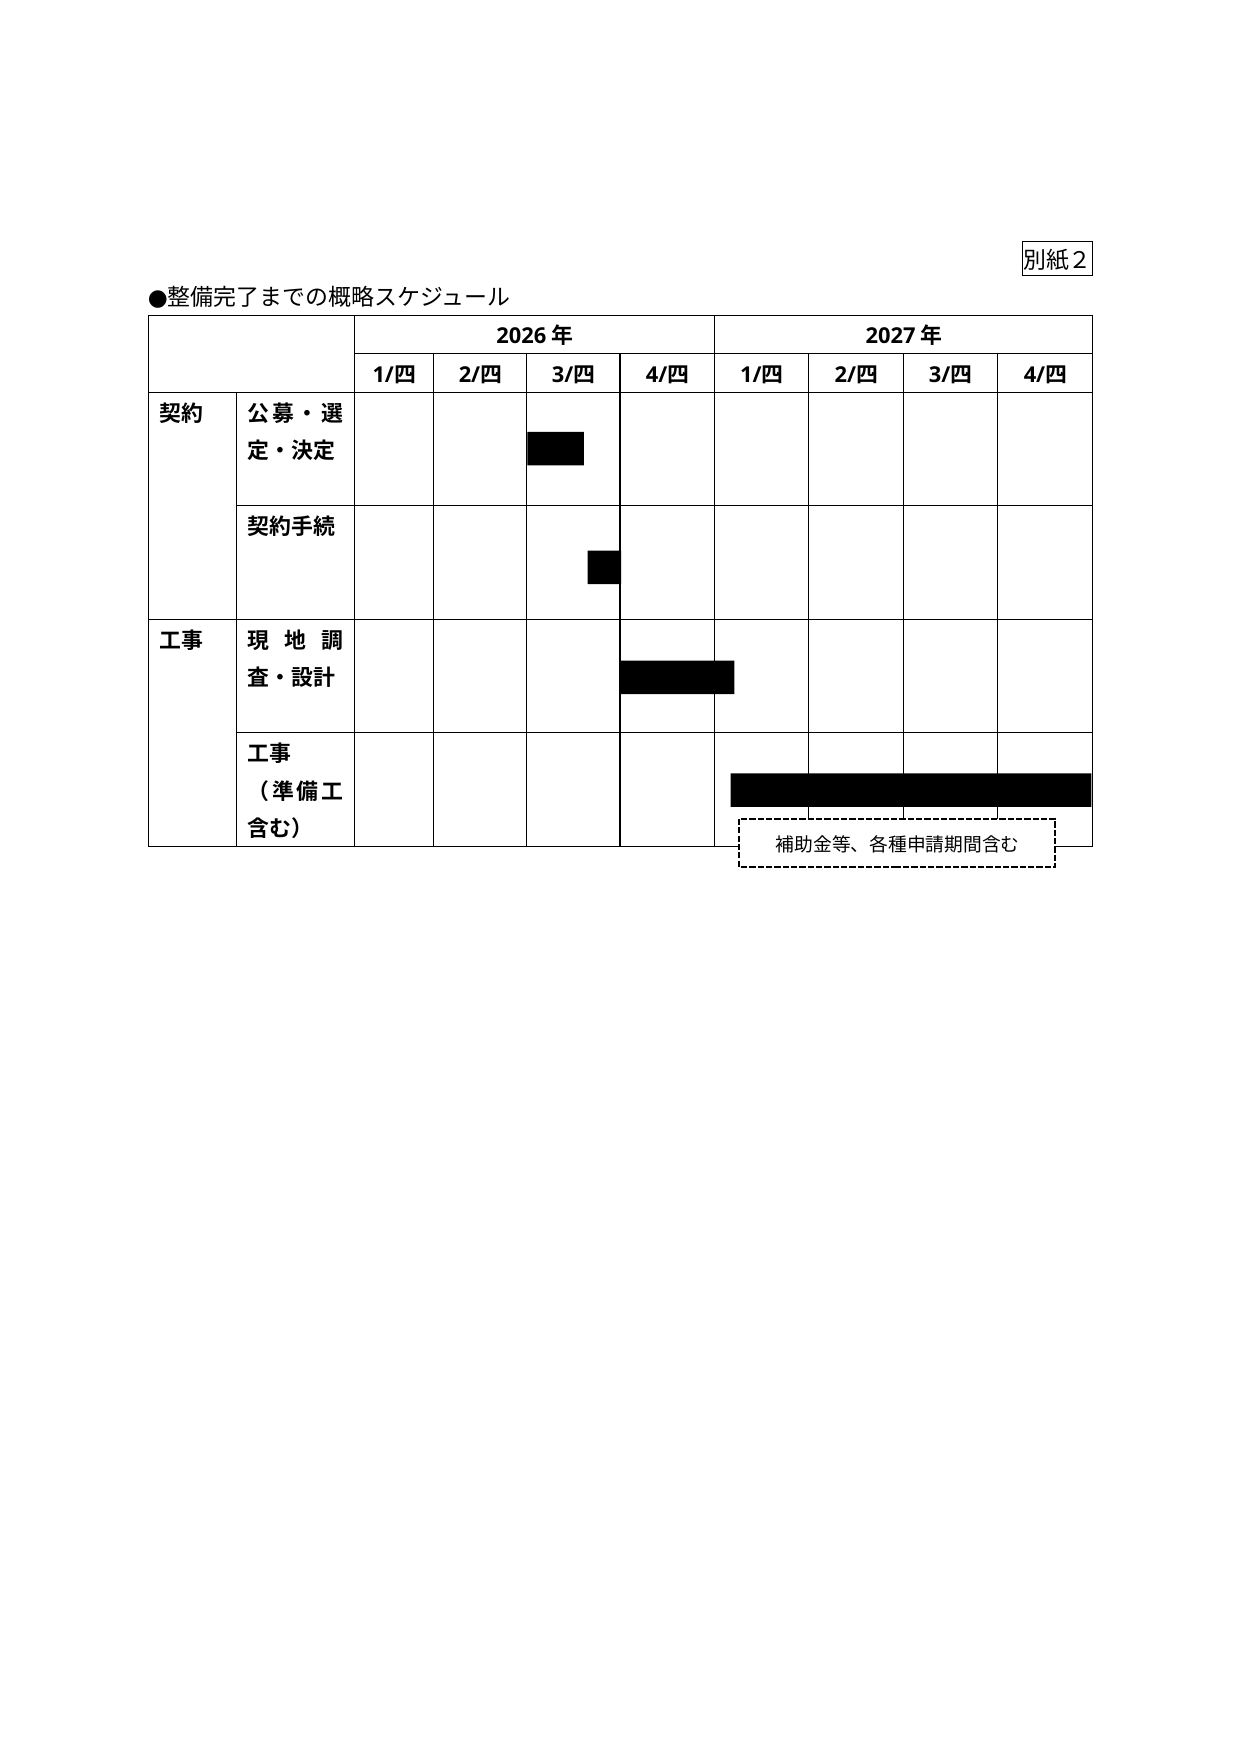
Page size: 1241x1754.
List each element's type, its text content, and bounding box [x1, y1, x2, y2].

table_cell 3/四 [527, 354, 619, 392]
table_cell [998, 393, 1092, 505]
table_cell [998, 733, 1092, 773]
table_cell 1/四 [715, 354, 808, 392]
table_cell 公募・選定・決定 [237, 393, 354, 505]
table_cell [715, 733, 808, 846]
table_cell [434, 733, 526, 846]
table_cell [527, 620, 619, 732]
table_cell 2/四 [809, 354, 903, 392]
text 別紙２ [148, 239, 1092, 277]
table_cell [355, 733, 433, 846]
table_header 2026年 [355, 316, 714, 353]
table_cell [904, 620, 997, 732]
table_cell [621, 506, 714, 619]
table_cell 1/四 [355, 354, 433, 392]
table_cell [621, 695, 714, 732]
table_cell [809, 807, 903, 818]
table_cell [621, 733, 714, 846]
table_cell 4/四 [998, 354, 1092, 392]
table_cell [904, 807, 997, 818]
table_cell 2/四 [434, 354, 526, 392]
table_header 2027年 [715, 316, 1092, 353]
table_cell [998, 807, 1092, 846]
table_cell 契約 [149, 393, 236, 619]
table_cell [998, 620, 1092, 732]
table_cell [809, 506, 903, 619]
table_cell [621, 393, 714, 505]
text ●整備完了までの概略スケジュール [148, 277, 1092, 314]
table_cell [715, 393, 808, 505]
table_cell [621, 620, 714, 660]
table_cell 現地調査・設計 [237, 620, 354, 732]
table_cell [355, 506, 433, 619]
table_cell 工事 （準備工含む） [237, 733, 354, 846]
table_cell [527, 733, 619, 846]
table_cell [998, 506, 1092, 619]
table_cell [355, 620, 433, 732]
table_cell 工事 [149, 620, 236, 846]
table_cell [527, 506, 619, 619]
table_cell 4/四 [621, 354, 714, 392]
table_cell [355, 393, 433, 505]
table_cell [715, 506, 808, 619]
table_cell 契約手続 [237, 506, 354, 619]
table_cell [904, 733, 997, 773]
table_cell [904, 506, 997, 619]
table_cell [434, 506, 526, 619]
table_cell [715, 620, 808, 732]
table_cell [434, 620, 526, 732]
table_cell [809, 733, 903, 773]
table_cell [527, 393, 619, 505]
table_cell [809, 393, 903, 505]
table_cell [904, 393, 997, 505]
table_cell [434, 393, 526, 505]
table_cell [809, 620, 903, 732]
table_header [149, 316, 354, 392]
table_cell 3/四 [904, 354, 997, 392]
